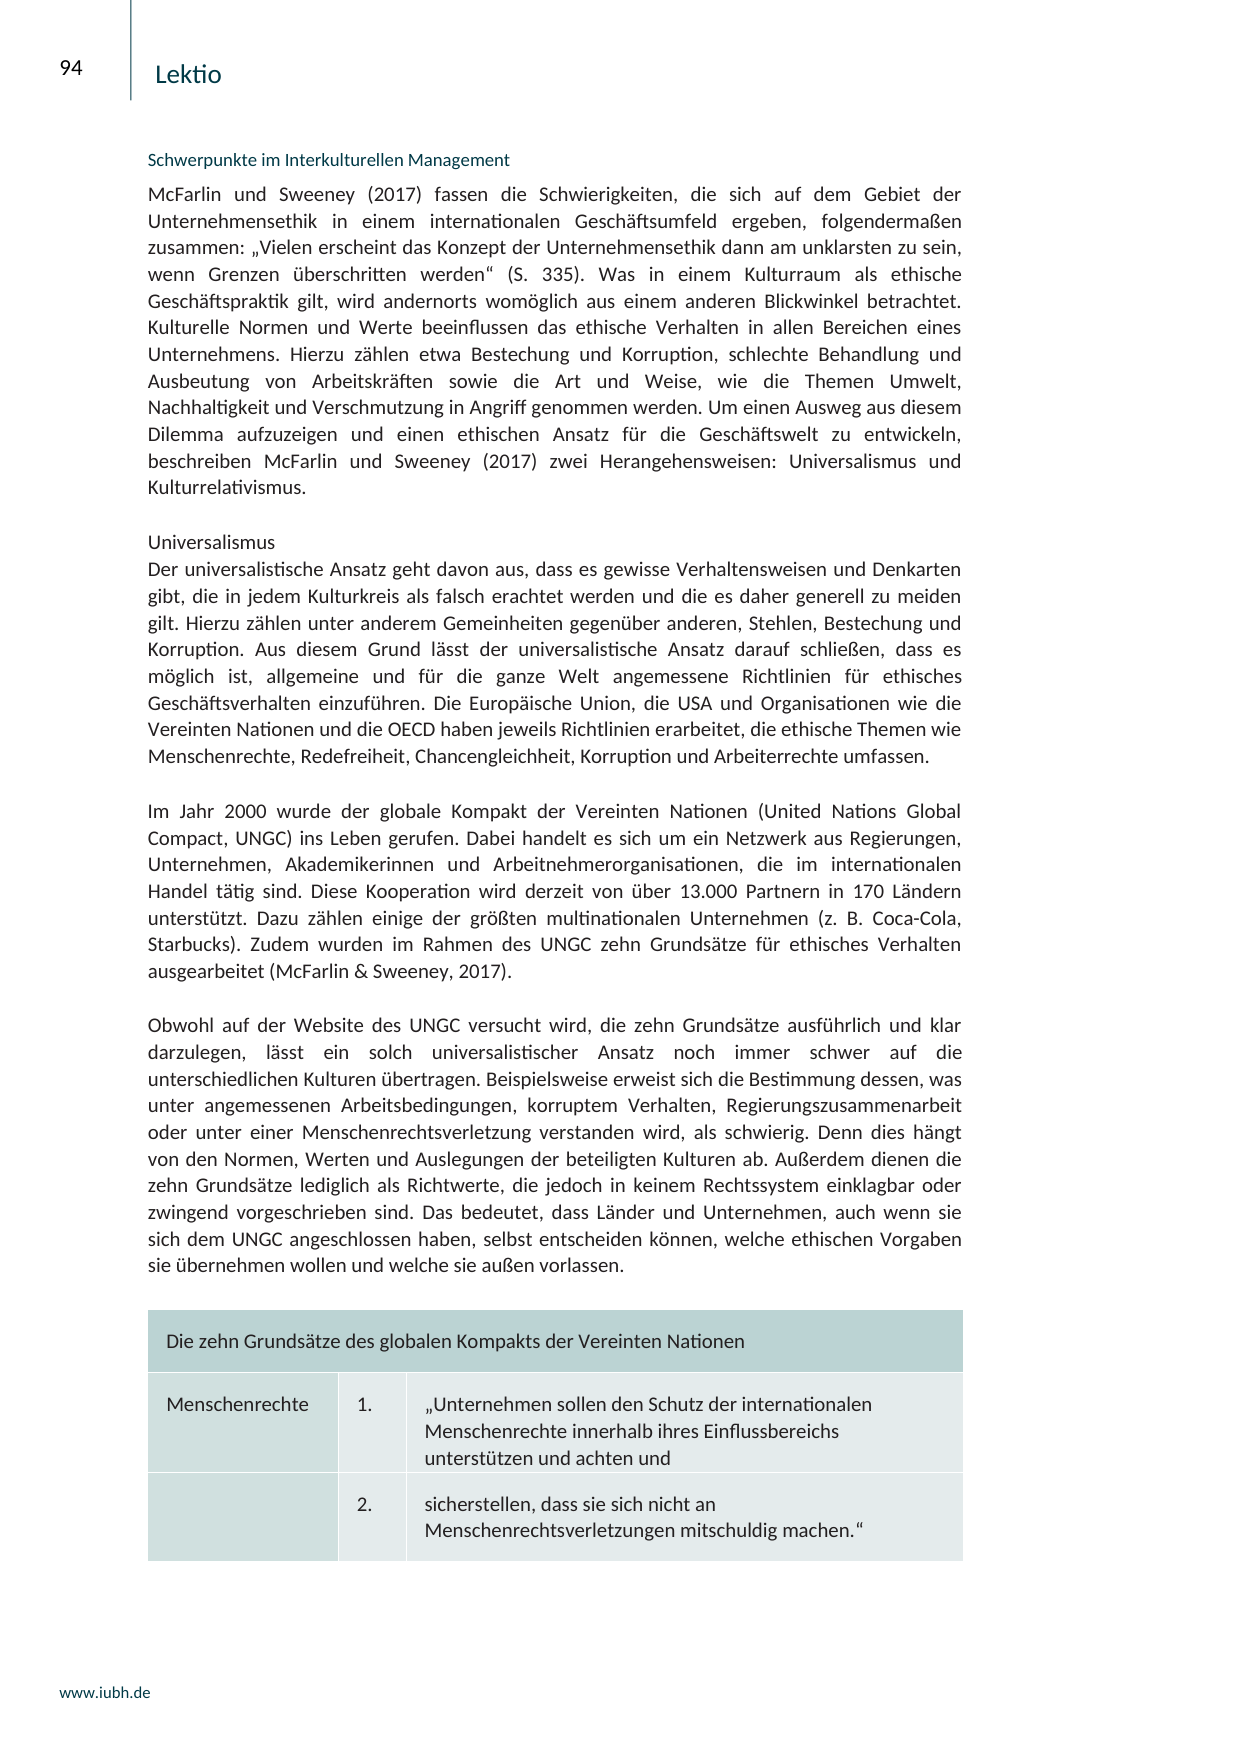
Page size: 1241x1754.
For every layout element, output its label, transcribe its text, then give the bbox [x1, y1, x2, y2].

text Schwerpunkte im Interkulturellen Management [148, 148, 1219, 171]
table_cell 2. [339, 1473, 406, 1561]
table_cell „Unternehmen sollen den Schutz der internationalen Menschenrechte innerhalb ihres Einflussbereichs unterstützen und achten und [407, 1373, 963, 1472]
table_cell sicherstellen, dass sie sich nicht an Menschenrechtsverletzungen mitschuldig machen.“ [407, 1473, 963, 1561]
table_cell [148, 1473, 338, 1561]
table_cell 1. [339, 1373, 406, 1472]
text Universalismus [148, 529, 1219, 555]
picture [238, 154, 247, 166]
text Obwohl auf der Website des UNGC versucht wird, die zehn Grundsätze ausführlich und klar darzulegen, lässt ein solch universalistischer Ansatz noch immer schwer auf die unterschiedlichen Kulturen übertragen. Beispielsweise erweist sich die Bestimmung dessen, was unter angemessenen Arbeitsbedingungen, korruptem Verhalten, Regierungszusammenarbeit oder unter einer Menschenrechtsverletzung verstanden wird, als schwierig. Denn dies hängt von den Normen, Werten und Auslegungen der beteiligten Kulturen ab. Außerdem dienen die zehn Grundsätze lediglich als Richtwerte, die jedoch in keinem Rechtssystem einklagbar oder zwingend vorgeschrieben sind. Das bedeutet, dass Länder und Unternehmen, auch wenn sie sich dem UNGC angeschlossen haben, selbst entscheiden können, welche ethischen Vorgaben sie übernehmen wollen und welche sie außen vorlassen. [148, 1012, 963, 1278]
text Der universalistische Ansatz geht davon aus, dass es gewisse Verhaltensweisen und Denkarten gibt, die in jedem Kulturkreis als falsch erachtet werden und die es daher generell zu meiden gilt. Hierzu zählen unter anderem Gemeinheiten gegenüber anderen, Stehlen, Bestechung und Korruption. Aus diesem Grund lässt der universalistische Ansatz darauf schließen, dass es möglich ist, allgemeine und für die ganze Welt angemessene Richtlinien für ethisches Geschäftsverhalten einzuführen. Die Europäische Union, die USA und Organisationen wie die Vereinten Nationen und die OECD haben jeweils Richtlinien erarbeitet, die ethische Themen wie Menschenrechte, Redefreiheit, Chancengleichheit, Korruption und Arbeiterrechte umfassen. [148, 557, 963, 769]
text Im Jahr 2000 wurde der globale Kompakt der Vereinten Nationen (United Nations Global Compact, UNGC) ins Leben gerufen. Dabei handelt es sich um ein Netzwerk aus Regierungen, Unternehmen, Akademikerinnen und Arbeitnehmerorganisationen, die im internationalen Handel tätig sind. Diese Kooperation wird derzeit von über 13.000 Partnern in 170 Ländern unterstützt. Dazu zählen einige der größten multinationalen Unternehmen (z. B. Coca-Cola, Starbucks). Zudem wurden im Rahmen des UNGC zehn Grundsätze für ethisches Verhalten ausgearbeitet (McFarlin & Sweeney, 2017). [147, 798, 963, 983]
text McFarlin und Sweeney (2017) fassen die Schwierigkeiten, die sich auf dem Gebiet der Unternehmensethik in einem internationalen Geschäftsumfeld ergeben, folgendermaßen zusammen: „Vielen erscheint das Konzept der Unternehmensethik dann am unklarsten zu sein, wenn Grenzen überschritten werden“ (S. 335). Was in einem Kulturraum als ethische Geschäftspraktik gilt, wird andernorts womöglich aus einem anderen Blickwinkel betrachtet. Kulturelle Normen und Werte beeinflussen das ethische Verhalten in allen Bereichen eines Unternehmens. Hierzu zählen etwa Bestechung und Korruption, schlechte Behandlung und Ausbeutung von Arbeitskräften sowie die Art und Weise, wie die Themen Umwelt, Nachhaltigkeit und Verschmutzung in Angriff genommen werden. Um einen Ausweg aus diesem Dilemma aufzuzeigen und einen ethischen Ansatz für die Geschäftswelt zu entwickeln, beschreiben McFarlin und Sweeney (2017) zwei Herangehensweisen: Universalismus und Kulturrelativismus. [148, 181, 963, 500]
table_cell Menschenrechte [148, 1373, 338, 1472]
picture [63, 1690, 69, 1698]
table_header Die zehn Grundsätze des globalen Kompakts der Vereinten Nationen [148, 1310, 963, 1372]
